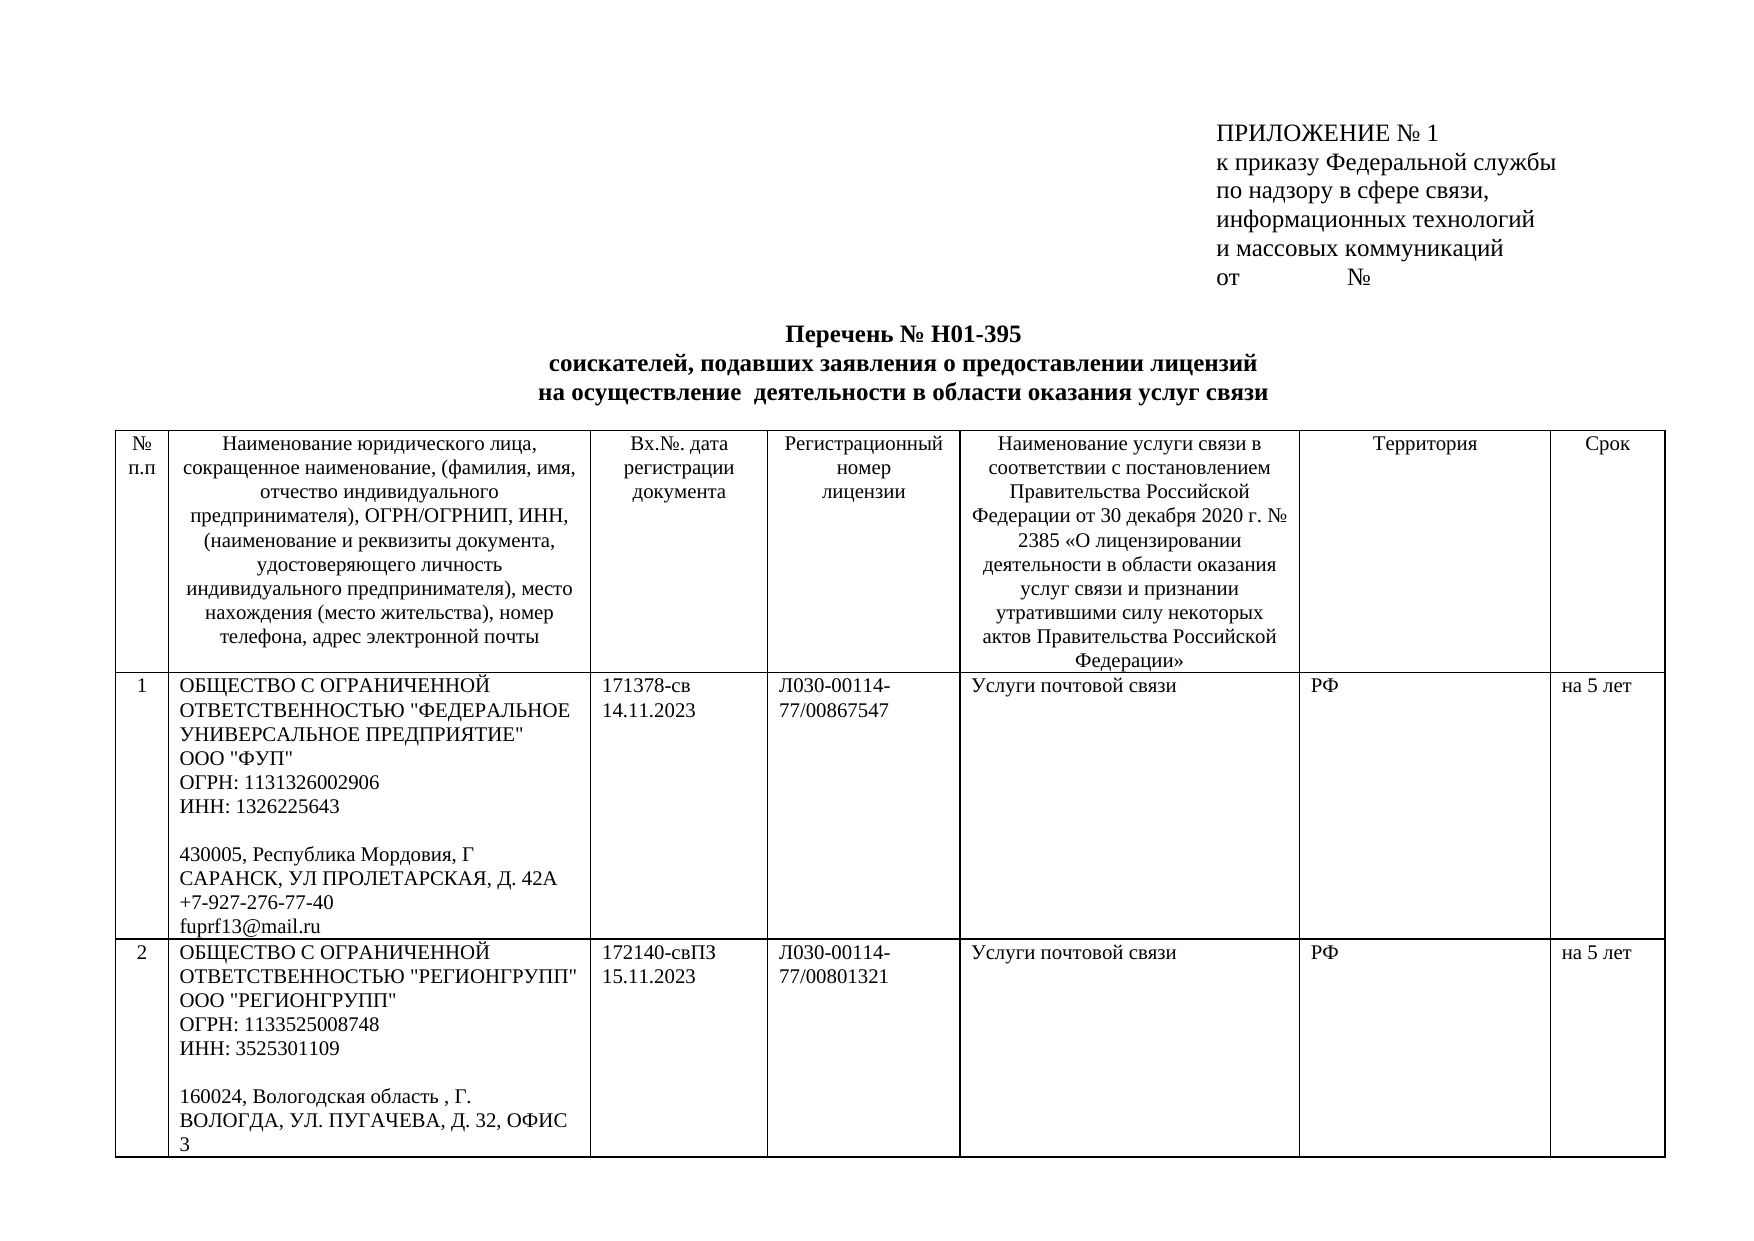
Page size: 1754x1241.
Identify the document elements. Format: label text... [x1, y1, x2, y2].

table_header Вх.№. дата регистрации документа [591, 431, 767, 672]
table_header Наименование юридического лица, сокращенное наименование, (фамилия, имя, отчество индивидуального предпринимателя), ОГРН/ОГРНИП, ИНН, (наименование и реквизиты документа, удостоверяющего личность индивидуального предпринимателя), место нахождения (место жительства), номер телефона, адрес электронной почты [169, 431, 590, 672]
table_header Регистрационный номер лицензии [768, 431, 959, 672]
table_cell на 5 лет [1551, 673, 1664, 938]
table_cell 1 [116, 673, 168, 938]
text к приказу Федеральной службы [1216, 147, 1653, 176]
text на осуществление деятельности в области оказания услуг связи [59, 377, 1653, 406]
table_cell Л030-00114-77/00867547 [768, 673, 959, 938]
table_header Наименование услуги связи в соответствии с постановлением Правительства Российской Федерации от 30 декабря 2020 г. № 2385 «О лицензировании деятельности в области оказания услуг связи и признании утратившими силу некоторых актов Правительства Российской Федерации» [961, 431, 1299, 672]
table_cell Услуги почтовой связи [961, 673, 1299, 938]
table_cell РФ [1300, 673, 1550, 938]
text и массовых коммуникаций [1216, 233, 1653, 262]
text ПРИЛОЖЕНИЕ № 1 [1122, 118, 1653, 147]
table_cell ОБЩЕСТВО С ОГРАНИЧЕННОЙ ОТВЕТСТВЕННОСТЬЮ "ФЕДЕРАЛЬНОЕ УНИВЕРСАЛЬНОЕ ПРЕДПРИЯТИЕ" ООО "ФУП" ОГРН: 1131326002906 ИНН: 1326225643 430005, Республика Мордовия, Г САРАНСК, УЛ ПРОЛЕТАРСКАЯ, Д. 42А +7-927-276-77-40 fuprf13@mail.ru [169, 673, 590, 938]
text от № [1122, 262, 1653, 291]
table_header Территория [1300, 431, 1550, 672]
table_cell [961, 940, 1299, 1156]
table_cell РФ [1300, 940, 1550, 1156]
table_cell 171378-св 14.11.2023 [591, 673, 767, 938]
table_header № п.п [116, 431, 168, 672]
table_cell 2 [116, 940, 168, 1156]
text по надзору в сфере связи, [1216, 176, 1653, 204]
text соискателей, подавших заявления о предоставлении лицензий [59, 348, 1653, 377]
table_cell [768, 940, 959, 1156]
text Перечень № Н01-395 [59, 319, 1653, 348]
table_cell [169, 940, 590, 1156]
table_header Срок [1551, 431, 1664, 672]
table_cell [591, 940, 767, 1156]
text информационных технологий [1216, 204, 1653, 233]
table_cell на 5 лет [1551, 940, 1664, 1156]
